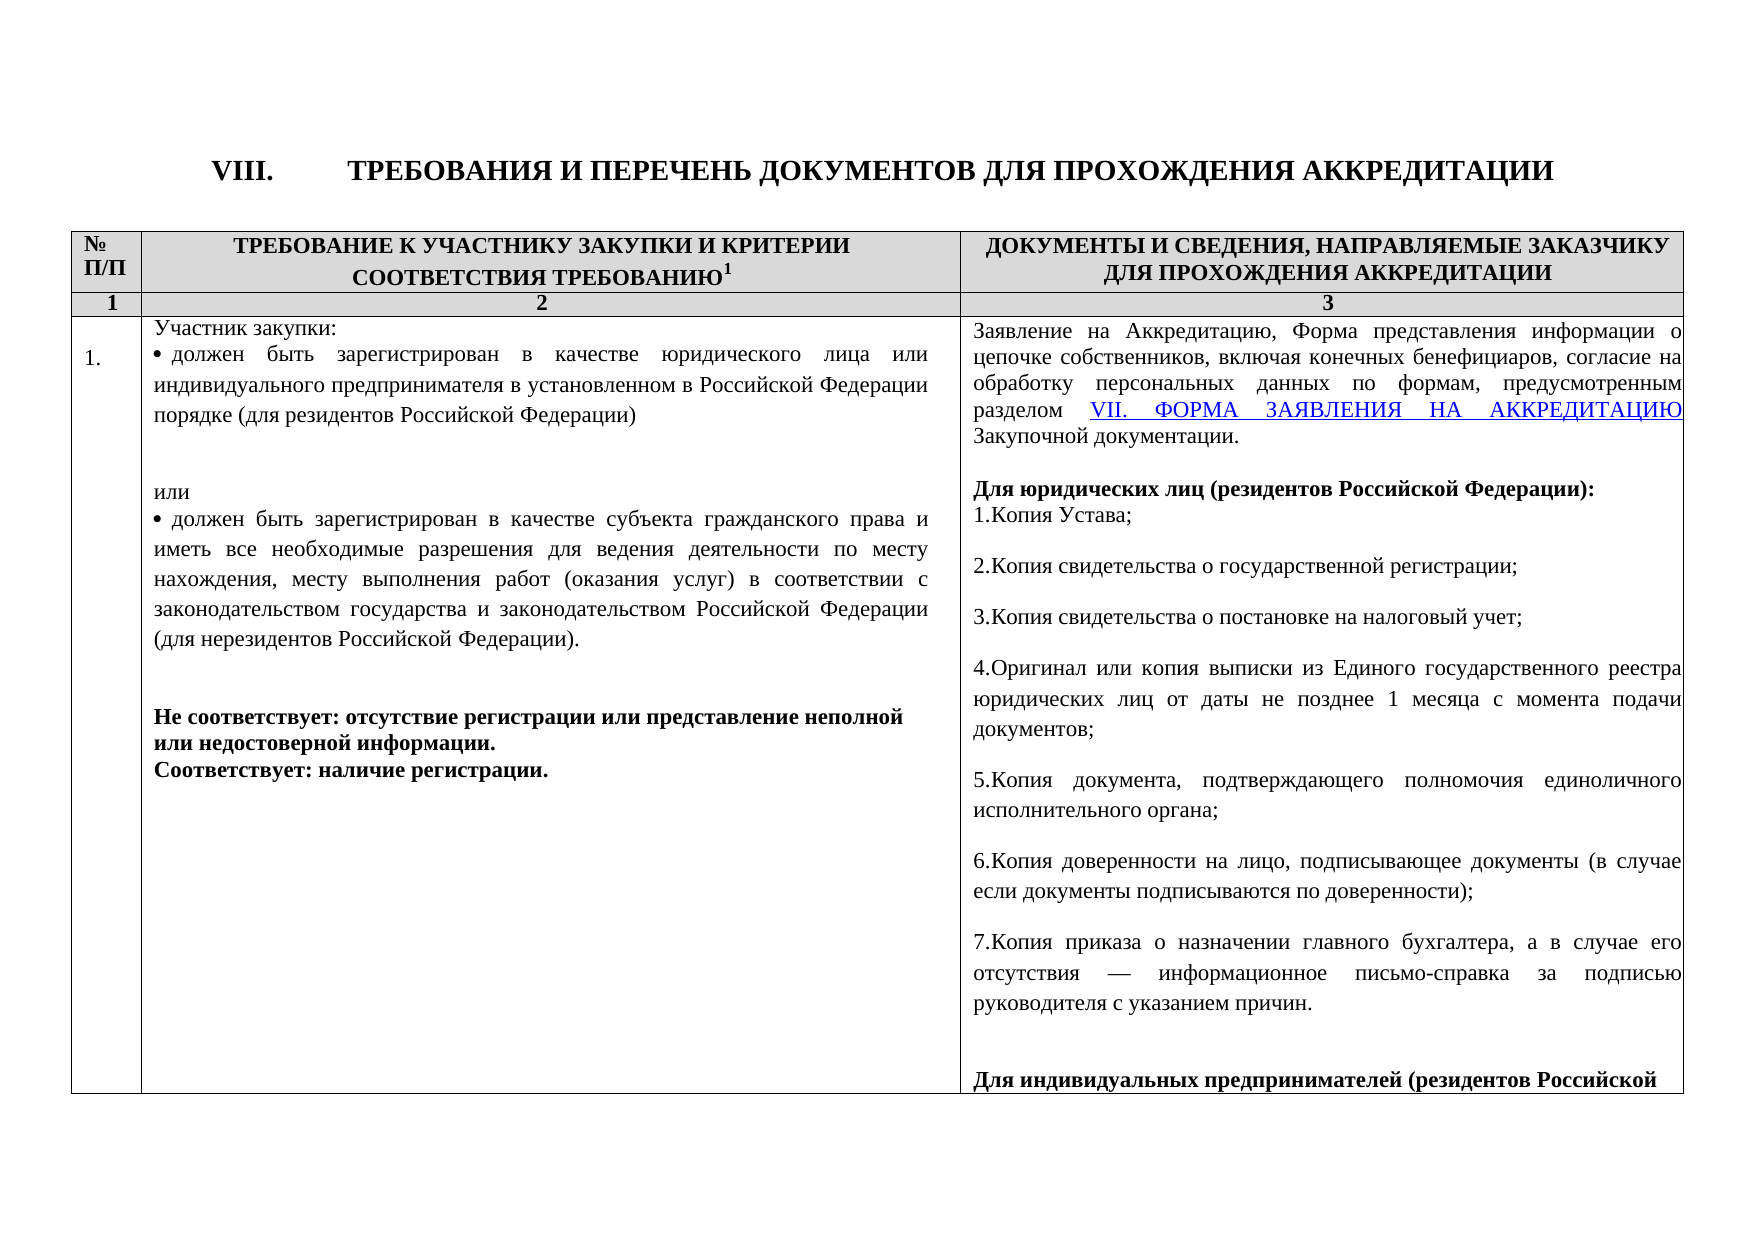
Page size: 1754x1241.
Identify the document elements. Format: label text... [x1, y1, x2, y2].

table_header ДОКУМЕНТЫ И СВЕДЕНИЯ, НАПРАВЛЯЕМЫЕ ЗАКАЗЧИКУ ДЛЯ ПРОХОЖДЕНИЯ АККРЕДИТАЦИИ [961, 232, 1683, 292]
table_cell 1 [72, 293, 141, 316]
table_cell 3 [961, 293, 1683, 316]
table_cell 1. [72, 317, 141, 1092]
table_header ТРЕБОВАНИЕ К УЧАСТНИКУ ЗАКУПКИ И КРИТЕРИИ СООТВЕТСТВИЯ ТРЕБОВАНИЮ1 [142, 232, 960, 292]
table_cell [142, 317, 960, 1092]
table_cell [961, 317, 1683, 1092]
table_header № П/П [72, 232, 141, 292]
list ТРЕБОВАНИЯ И ПЕРЕЧЕНЬ ДОКУМЕНТОВ ДЛЯ ПРОХОЖДЕНИЯ АККРЕДИТАЦИИ [71, 153, 1695, 186]
table_cell 2 [142, 293, 960, 316]
